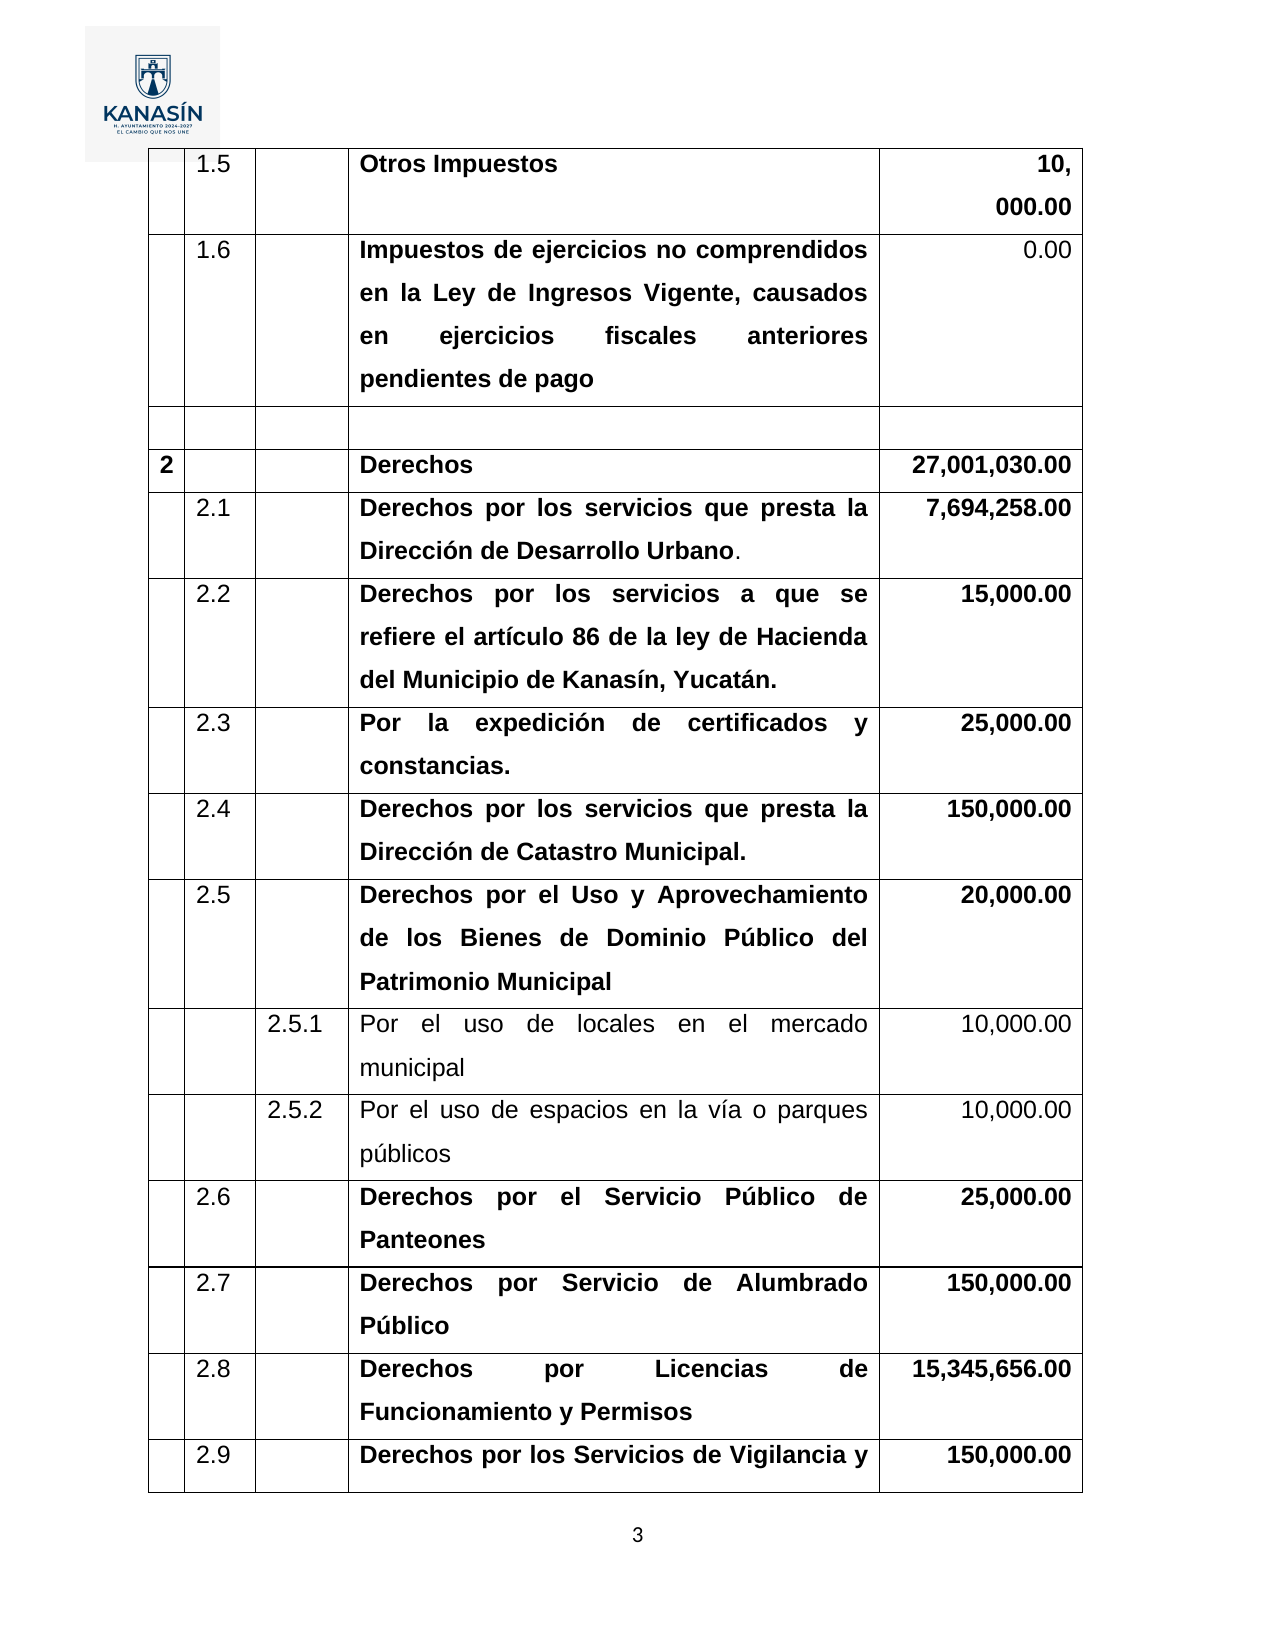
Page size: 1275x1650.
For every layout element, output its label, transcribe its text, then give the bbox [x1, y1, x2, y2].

table_cell [256, 579, 348, 707]
table_cell [149, 794, 184, 879]
table_cell 7,694,258.00 [880, 493, 1082, 578]
table_cell [185, 407, 255, 449]
table_cell Derechos por el Servicio Público de Panteones [349, 1181, 879, 1266]
table_cell [149, 1095, 184, 1180]
table_cell 25,000.00 [880, 708, 1082, 793]
table_cell Por el uso de espacios en la vía o parques públicos [349, 1095, 879, 1180]
table_cell [149, 407, 184, 449]
table_cell 27,001,030.00 [880, 450, 1082, 492]
table_cell Derechos por Servicio de Alumbrado Público [349, 1268, 879, 1352]
table_cell 1.5 [185, 149, 255, 234]
table_cell 1.6 [185, 235, 255, 406]
table_cell 10,000.00 [880, 1009, 1082, 1094]
table_cell 2.5 [185, 880, 255, 1008]
table_cell [256, 1268, 348, 1352]
table_cell 25,000.00 [880, 1181, 1082, 1266]
table_cell 20,000.00 [880, 880, 1082, 1008]
table_cell 15,000.00 [880, 579, 1082, 707]
table_cell [149, 708, 184, 793]
table_cell [256, 794, 348, 879]
table_cell [256, 493, 348, 578]
table_cell 150,000.00 [880, 1268, 1082, 1352]
table_cell Por el uso de locales en el mercado municipal [349, 1009, 879, 1094]
table_cell [256, 880, 348, 1008]
table_cell [880, 407, 1082, 449]
table_cell 0.00 [880, 235, 1082, 406]
table_cell Derechos por Licencias de Funcionamiento y Permisos [349, 1354, 879, 1438]
table_cell 2.5.1 [256, 1009, 348, 1094]
table_cell [149, 1440, 184, 1492]
table_cell Impuestos de ejercicios no comprendidos en la Ley de Ingresos Vigente, causados en ejercicios fiscales anteriores pendientes de pago [349, 235, 879, 406]
table_cell [149, 1354, 184, 1438]
table_cell 2.6 [185, 1181, 255, 1266]
table_cell [256, 149, 348, 234]
table_cell [256, 1181, 348, 1266]
table_cell [349, 407, 879, 449]
table_cell Derechos por los servicios a que se refiere el artículo 86 de la ley de Hacienda del Municipio de Kanasín, Yucatán. [349, 579, 879, 707]
table_cell [185, 1095, 255, 1180]
table_cell [256, 1440, 348, 1492]
table_cell 2.8 [185, 1354, 255, 1438]
table_cell 2.1 [185, 493, 255, 578]
picture [85, 26, 221, 162]
table_cell [185, 450, 255, 492]
table_cell [149, 235, 184, 406]
table_cell [256, 235, 348, 406]
table_cell [256, 708, 348, 793]
table_cell [149, 149, 184, 234]
table_cell 2.3 [185, 708, 255, 793]
table_cell 2.4 [185, 794, 255, 879]
table_cell 15,345,656.00 [880, 1354, 1082, 1438]
table_cell [149, 1181, 184, 1266]
table_cell Derechos por los servicios que presta la Dirección de Catastro Municipal. [349, 794, 879, 879]
table_cell 150,000.00 [880, 794, 1082, 879]
table_cell 10,000.00 [880, 149, 1082, 234]
table_cell Otros Impuestos [349, 149, 879, 234]
table_cell [149, 579, 184, 707]
table_cell 2.7 [185, 1268, 255, 1352]
table_cell 10,000.00 [880, 1095, 1082, 1180]
table_cell 2.9 [185, 1440, 255, 1492]
table_cell Derechos por los servicios que presta la Dirección de Desarrollo Urbano. [349, 493, 879, 578]
table_cell Derechos [349, 450, 879, 492]
table_cell Por la expedición de certificados y constancias. [349, 708, 879, 793]
table_cell 2.5.2 [256, 1095, 348, 1180]
table_cell [149, 1009, 184, 1094]
table_cell [185, 1009, 255, 1094]
table_cell [256, 407, 348, 449]
table_cell 2 [149, 450, 184, 492]
table_cell [149, 493, 184, 578]
table_cell [149, 1268, 184, 1352]
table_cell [349, 1440, 879, 1492]
table_cell [256, 450, 348, 492]
table_cell Derechos por el Uso y Aprovechamiento de los Bienes de Dominio Público del Patrimonio Municipal [349, 880, 879, 1008]
table_cell [149, 880, 184, 1008]
table_cell [256, 1354, 348, 1438]
table_cell 2.2 [185, 579, 255, 707]
table_cell 150,000.00 [880, 1440, 1082, 1492]
